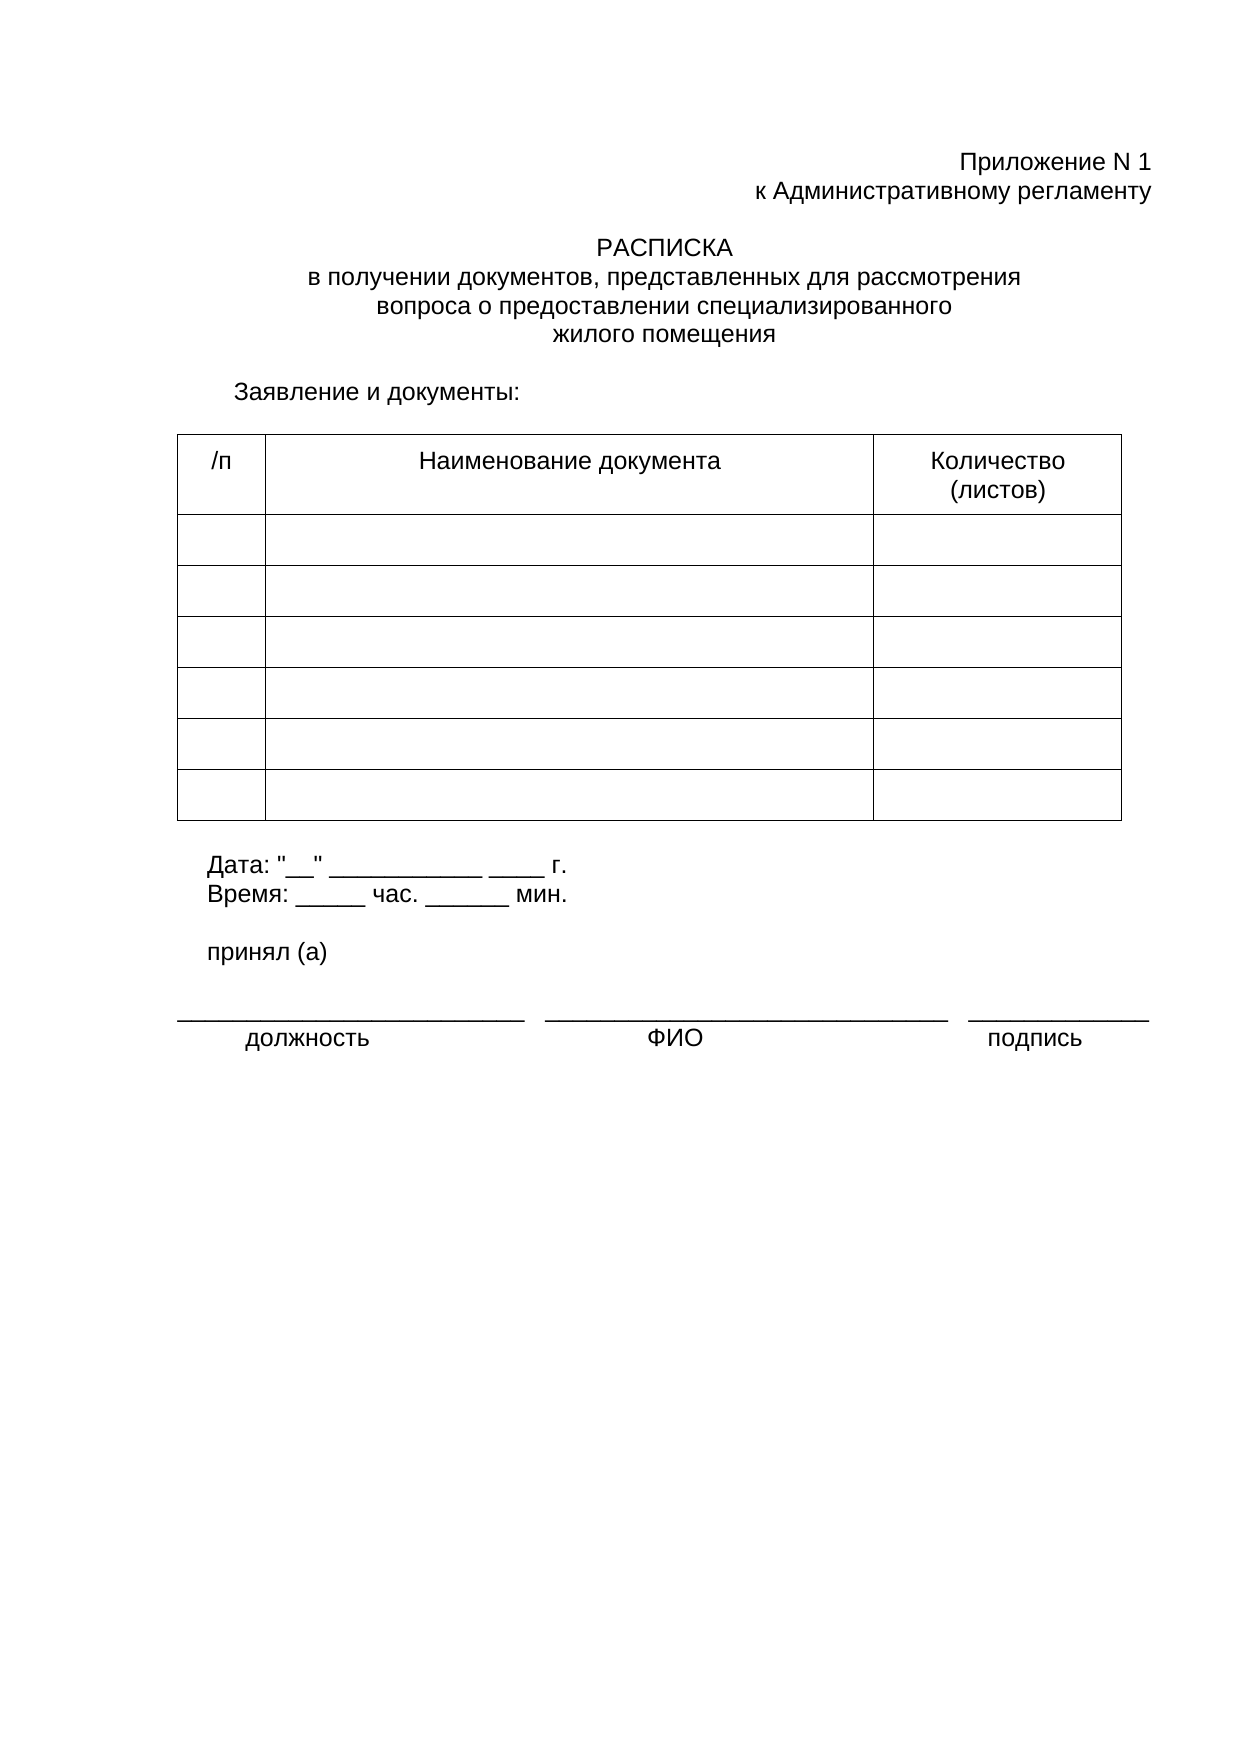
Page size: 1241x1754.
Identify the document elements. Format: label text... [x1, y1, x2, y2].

table_cell [266, 515, 873, 565]
table_cell [266, 719, 873, 769]
table_cell [178, 770, 265, 820]
text принял (а) [177, 936, 1152, 965]
text Время: _____ час. ______ мин. [177, 879, 1152, 908]
table_cell [178, 668, 265, 718]
text жилого помещения [177, 319, 1152, 348]
table_cell [266, 668, 873, 718]
text Приложение N 1 [177, 147, 1152, 176]
table_cell [178, 617, 265, 667]
text должность ФИО подпись [177, 1023, 1152, 1051]
table_cell [266, 566, 873, 616]
table_cell [874, 515, 1121, 565]
table_header Количество (листов) [874, 435, 1121, 514]
text вопроса о предоставлении специализированного [177, 291, 1152, 319]
table_header /п [178, 435, 265, 514]
table_cell [178, 515, 265, 565]
table_cell [178, 719, 265, 769]
text Заявление и документы: [177, 377, 1152, 406]
table_cell [178, 566, 265, 616]
table_header Наименование документа [266, 435, 873, 514]
table_cell [266, 617, 873, 667]
table_cell [874, 617, 1121, 667]
text РАСПИСКА [177, 233, 1152, 262]
text Дата: "__" ___________ ____ г. [177, 850, 1152, 879]
table_cell [874, 719, 1121, 769]
table_cell [266, 770, 873, 820]
text к Административному регламенту [177, 176, 1152, 204]
table_cell [874, 770, 1121, 820]
table_cell [874, 668, 1121, 718]
text _________________________ _____________________________ _____________ [177, 994, 1152, 1023]
table_cell [874, 566, 1121, 616]
text в получении документов, представленных для рассмотрения [177, 262, 1152, 291]
